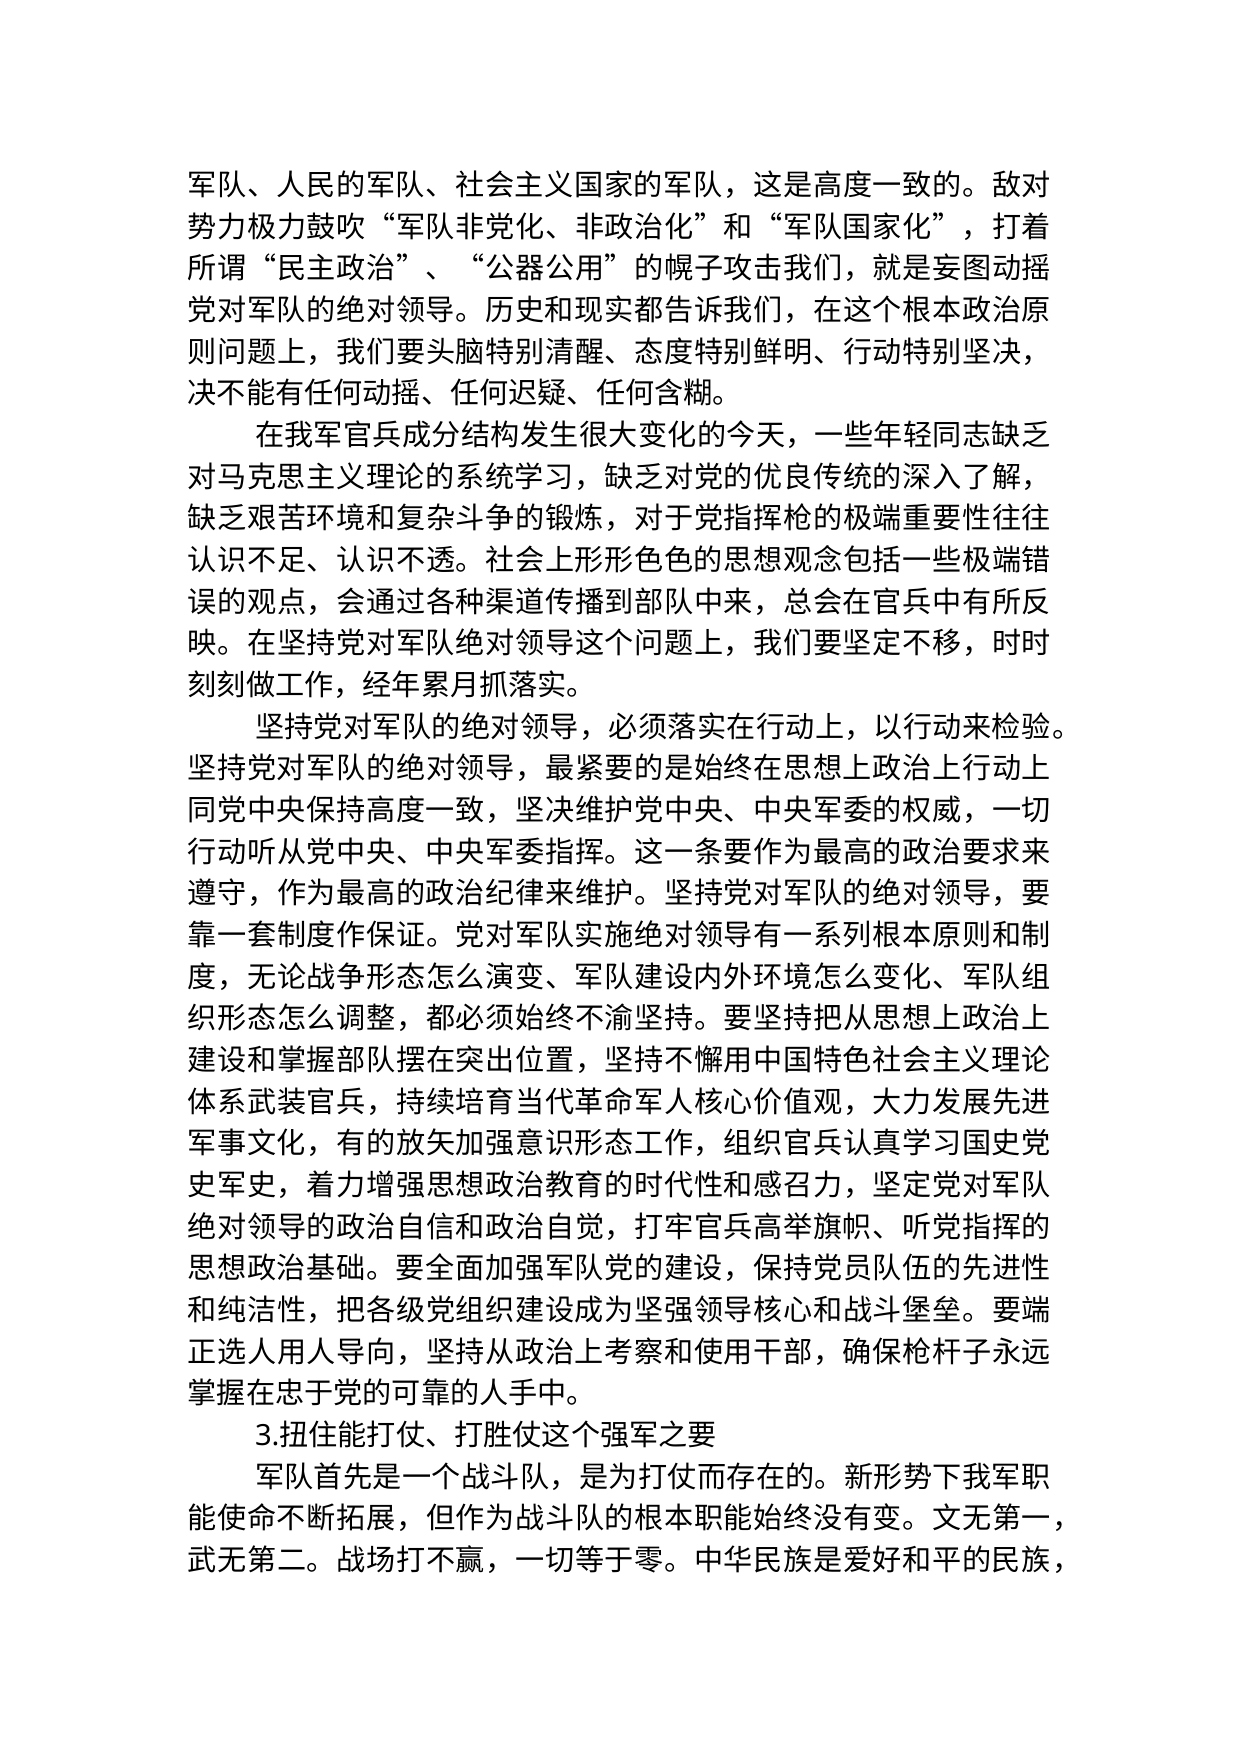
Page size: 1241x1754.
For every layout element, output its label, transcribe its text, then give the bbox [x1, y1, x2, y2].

text 3.扭住能打仗、打胜仗这个强军之要 [187, 1412, 1053, 1454]
text 在我军官兵成分结构发生很大变化的今天，一些年轻同志缺乏对马克思主义理论的系统学习，缺乏对党的优良传统的深入了解，缺乏艰苦环境和复杂斗争的锻炼，对于党指挥枪的极端重要性往往认识不足、认识不透。社会上形形色色的思想观念包括一些极端错误的观点，会通过各种渠道传播到部队中来，总会在官兵中有所反映。在坚持党对军队绝对领导这个问题上，我们要坚定不移，时时刻刻做工作，经年累月抓落实。 [187, 412, 1053, 704]
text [187, 162, 1053, 412]
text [187, 1454, 1053, 1579]
text 坚持党对军队的绝对领导，必须落实在行动上，以行动来检验。坚持党对军队的绝对领导，最紧要的是始终在思想上政治上行动上同党中央保持高度一致，坚决维护党中央、中央军委的权威，一切行动听从党中央、中央军委指挥。这一条要作为最高的政治要求来遵守，作为最高的政治纪律来维护。坚持党对军队的绝对领导，要靠一套制度作保证。党对军队实施绝对领导有一系列根本原则和制度，无论战争形态怎么演变、军队建设内外环境怎么变化、军队组织形态怎么调整，都必须始终不渝坚持。要坚持把从思想上政治上建设和掌握部队摆在突出位置，坚持不懈用中国特色社会主义理论体系武装官兵，持续培育当代革命军人核心价值观，大力发展先进军事文化，有的放矢加强意识形态工作，组织官兵认真学习国史党史军史，着力增强思想政治教育的时代性和感召力，坚定党对军队绝对领导的政治自信和政治自觉，打牢官兵高举旗帜、听党指挥的思想政治基础。要全面加强军队党的建设，保持党员队伍的先进性和纯洁性，把各级党组织建设成为坚强领导核心和战斗堡垒。要端正选人用人导向，坚持从政治上考察和使用干部，确保枪杆子永远掌握在忠于党的可靠的人手中。 [187, 704, 1053, 1412]
